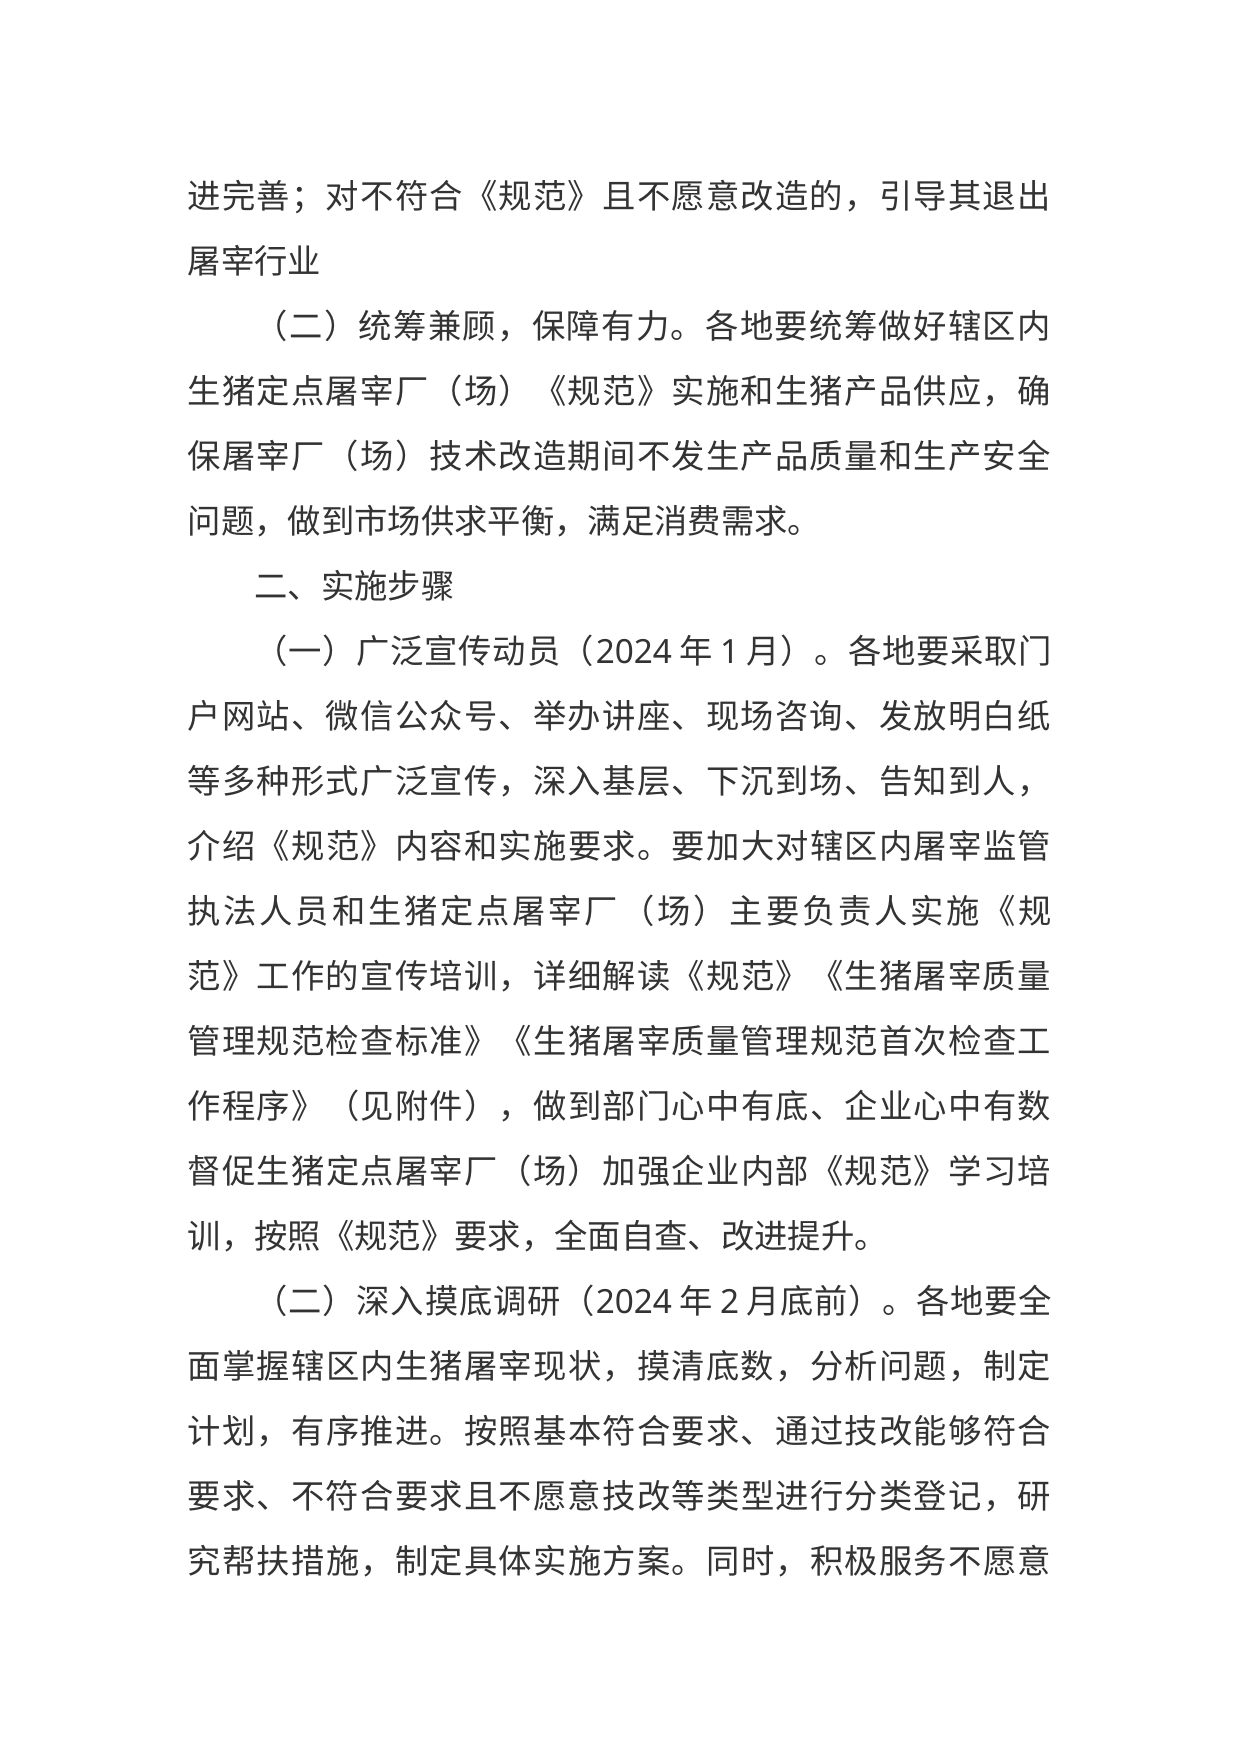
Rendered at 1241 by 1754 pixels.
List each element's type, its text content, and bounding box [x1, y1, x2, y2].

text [187, 1267, 1053, 1592]
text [187, 162, 1053, 292]
text 二、实施步骤 [187, 552, 1053, 617]
text （一）广泛宣传动员（2024年1月）。各地要采取门户网站、微信公众号、举办讲座、现场咨询、发放明白纸等多种形式广泛宣传，深入基层、下沉到场、告知到人，介绍《规范》内容和实施要求。要加大对辖区内屠宰监管执法人员和生猪定点屠宰厂（场）主要负责人实施《规范》工作的宣传培训，详细解读《规范》《生猪屠宰质量管理规范检查标准》《生猪屠宰质量管理规范首次检查工作程序》（见附件），做到部门心中有底、企业心中有数。督促生猪定点屠宰厂（场）加强企业内部《规范》学习培训，按照《规范》要求，全面自查、改进提升。 [187, 617, 1053, 1267]
text （二）统筹兼顾，保障有力。各地要统筹做好辖区内生猪定点屠宰厂（场）《规范》实施和生猪产品供应，确保屠宰厂（场）技术改造期间不发生产品质量和生产安全问题，做到市场供求平衡，满足消费需求。 [187, 292, 1053, 552]
